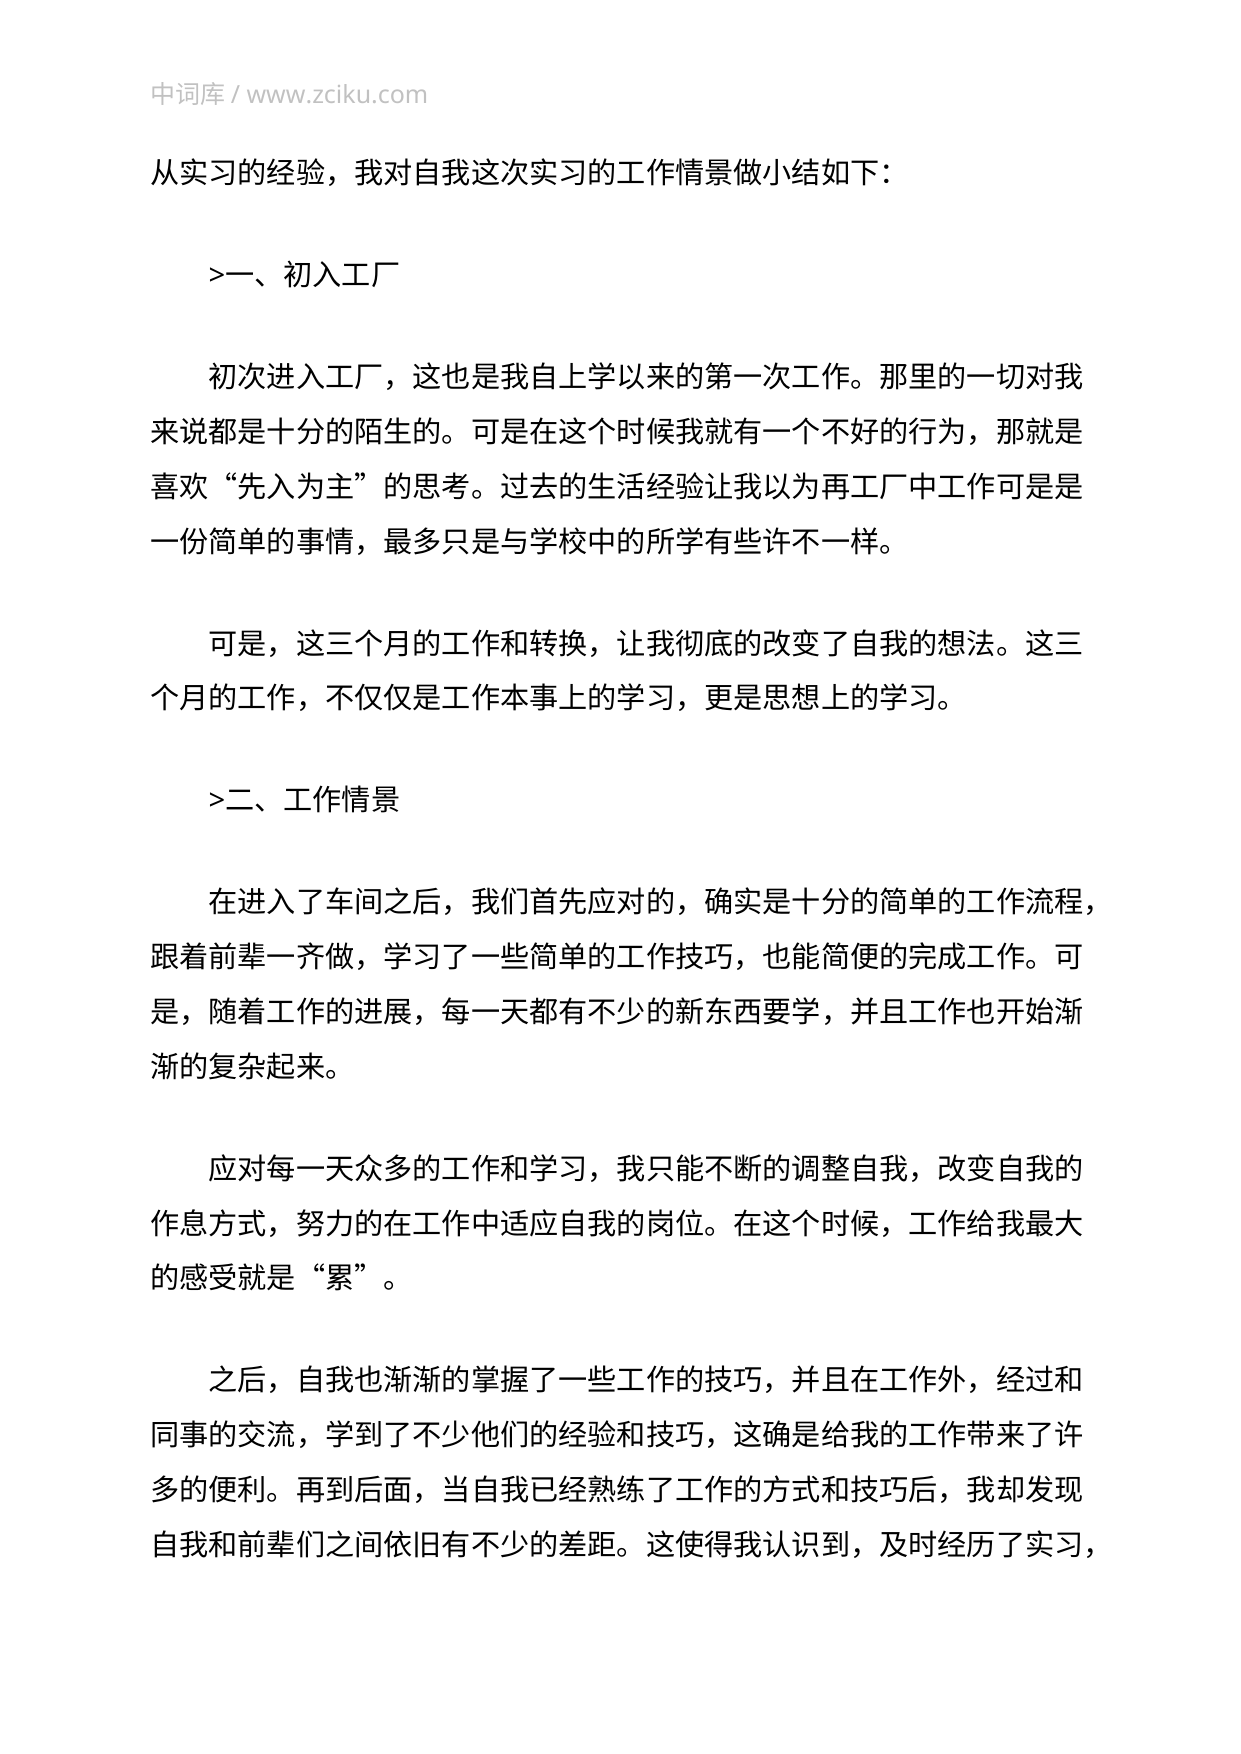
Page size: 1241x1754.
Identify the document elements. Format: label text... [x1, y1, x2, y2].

text >一、初入工厂 [150, 252, 1090, 294]
text 可是，这三个月的工作和转换，让我彻底的改变了自我的想法。这三个月的工作，不仅仅是工作本事上的学习，更是思想上的学习。 [150, 620, 1090, 717]
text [150, 1357, 1090, 1564]
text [150, 150, 1090, 192]
text 应对每一天众多的工作和学习，我只能不断的调整自我，改变自我的作息方式，努力的在工作中适应自我的岗位。在这个时候，工作给我最大的感受就是“累”。 [150, 1145, 1090, 1297]
text 初次进入工厂，这也是我自上学以来的第一次工作。那里的一切对我来说都是十分的陌生的。可是在这个时候我就有一个不好的行为，那就是喜欢“先入为主”的思考。过去的生活经验让我以为再工厂中工作可是是一份简单的事情，最多只是与学校中的所学有些许不一样。 [150, 354, 1090, 561]
text >二、工作情景 [150, 777, 1090, 819]
text 在进入了车间之后，我们首先应对的，确实是十分的简单的工作流程，跟着前辈一齐做，学习了一些简单的工作技巧，也能简便的完成工作。可是，随着工作的进展，每一天都有不少的新东西要学，并且工作也开始渐渐的复杂起来。 [150, 879, 1090, 1086]
